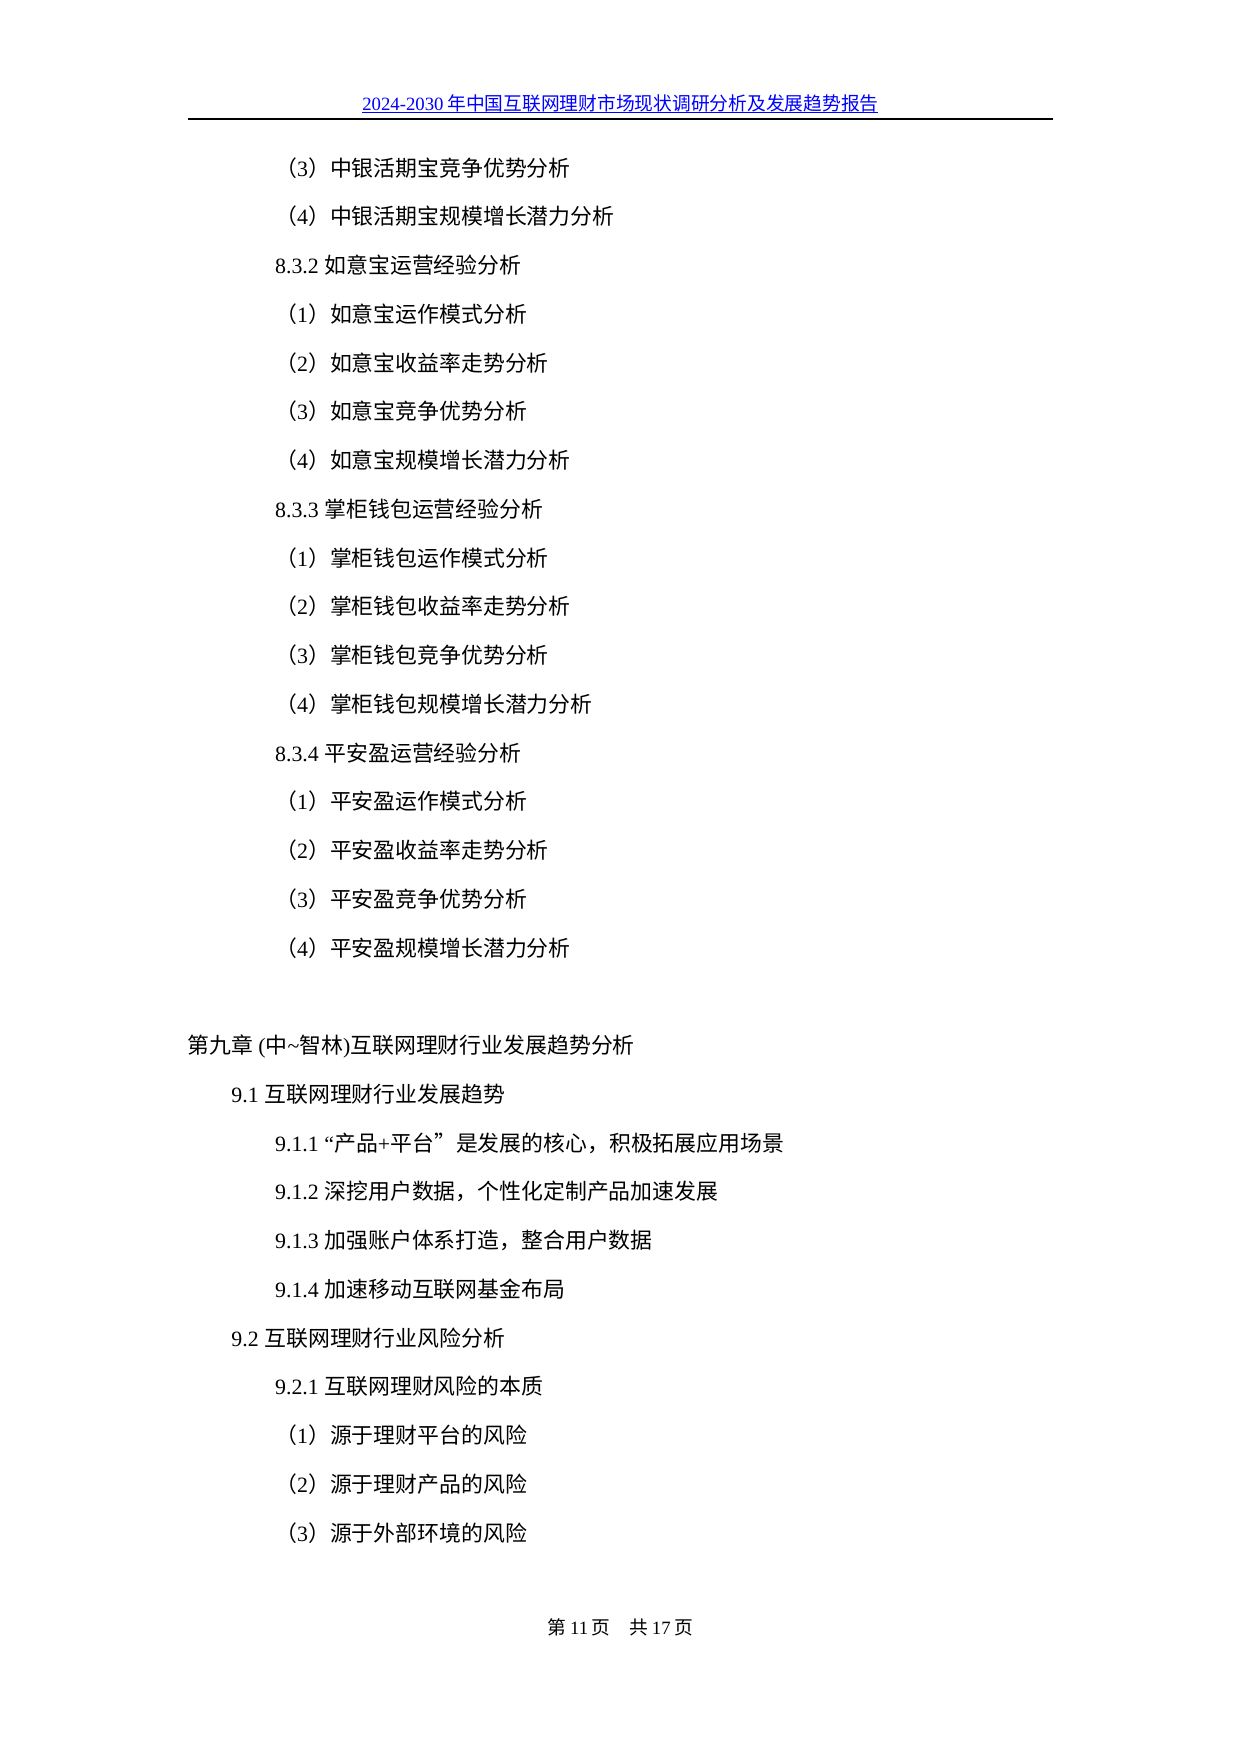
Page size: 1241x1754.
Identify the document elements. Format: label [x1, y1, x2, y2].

text [187, 150, 1053, 1548]
